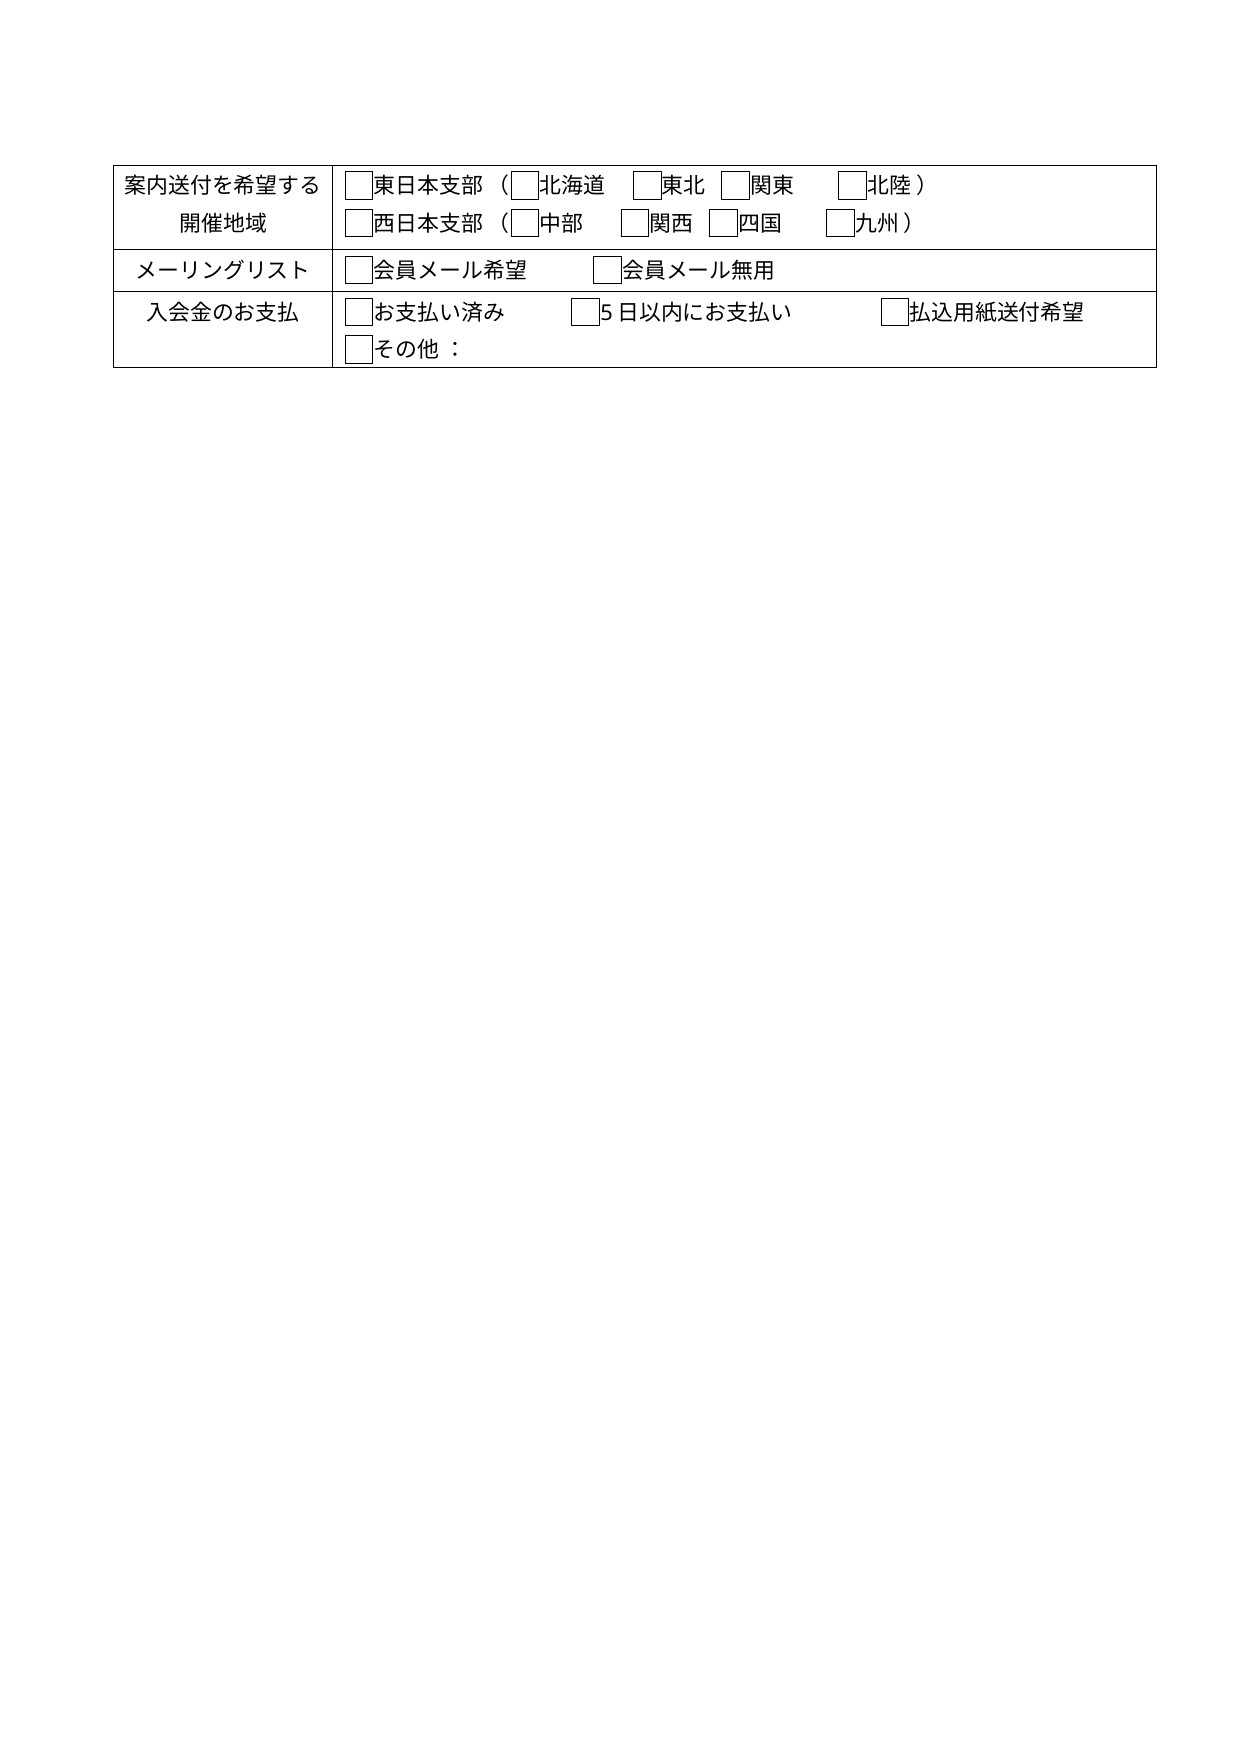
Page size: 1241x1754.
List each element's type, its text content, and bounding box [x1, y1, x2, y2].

table_cell お支払い済み 5日以内にお支払い 払込用紙送付希望 その他 ： [333, 292, 1156, 367]
table_cell 入会金のお支払 [114, 292, 332, 367]
table_cell メーリングリスト [114, 250, 332, 291]
table_cell 会員メール希望 会員メール無用 [333, 250, 1156, 291]
table_cell 東日本支部 （北海道 東北 関東 北陸 ） 西日本支部 （中部 関西 四国 九州 ） [333, 166, 1156, 249]
table_cell 案内送付を希望する開催地域 [114, 166, 332, 249]
